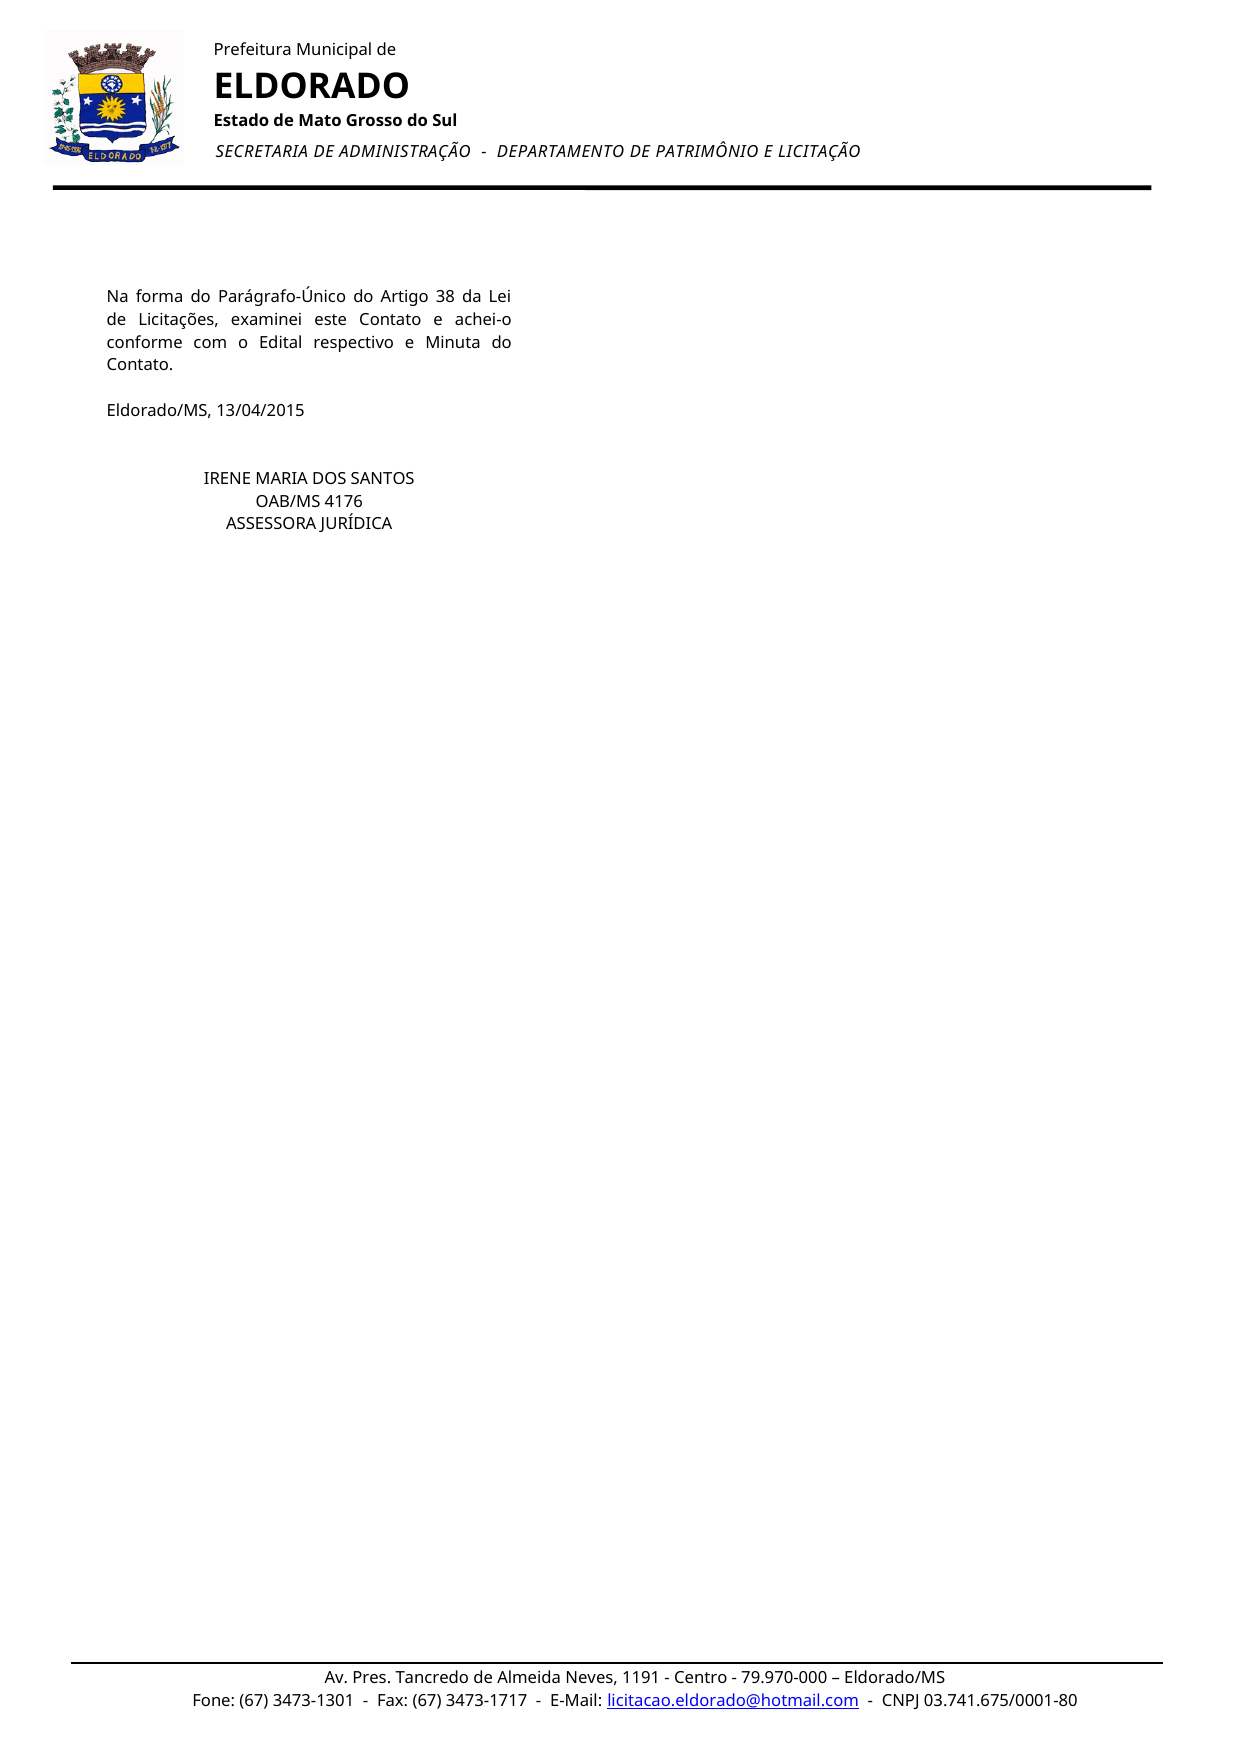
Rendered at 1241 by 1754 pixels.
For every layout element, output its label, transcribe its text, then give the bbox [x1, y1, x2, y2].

picture [43, 30, 184, 165]
text Eldorado/MS, 13/04/2015 [106, 398, 512, 421]
text OAB/MS 4176 [106, 489, 512, 512]
text IRENE MARIA DOS SANTOS [106, 467, 512, 489]
text ASSESSORA JURÍDICA [106, 512, 512, 535]
text Na forma do Parágrafo-Único do Artigo 38 da Lei de Licitações, examinei este Contato e achei-o conforme com o Edital respectivo e Minuta do Contato. [106, 285, 512, 376]
